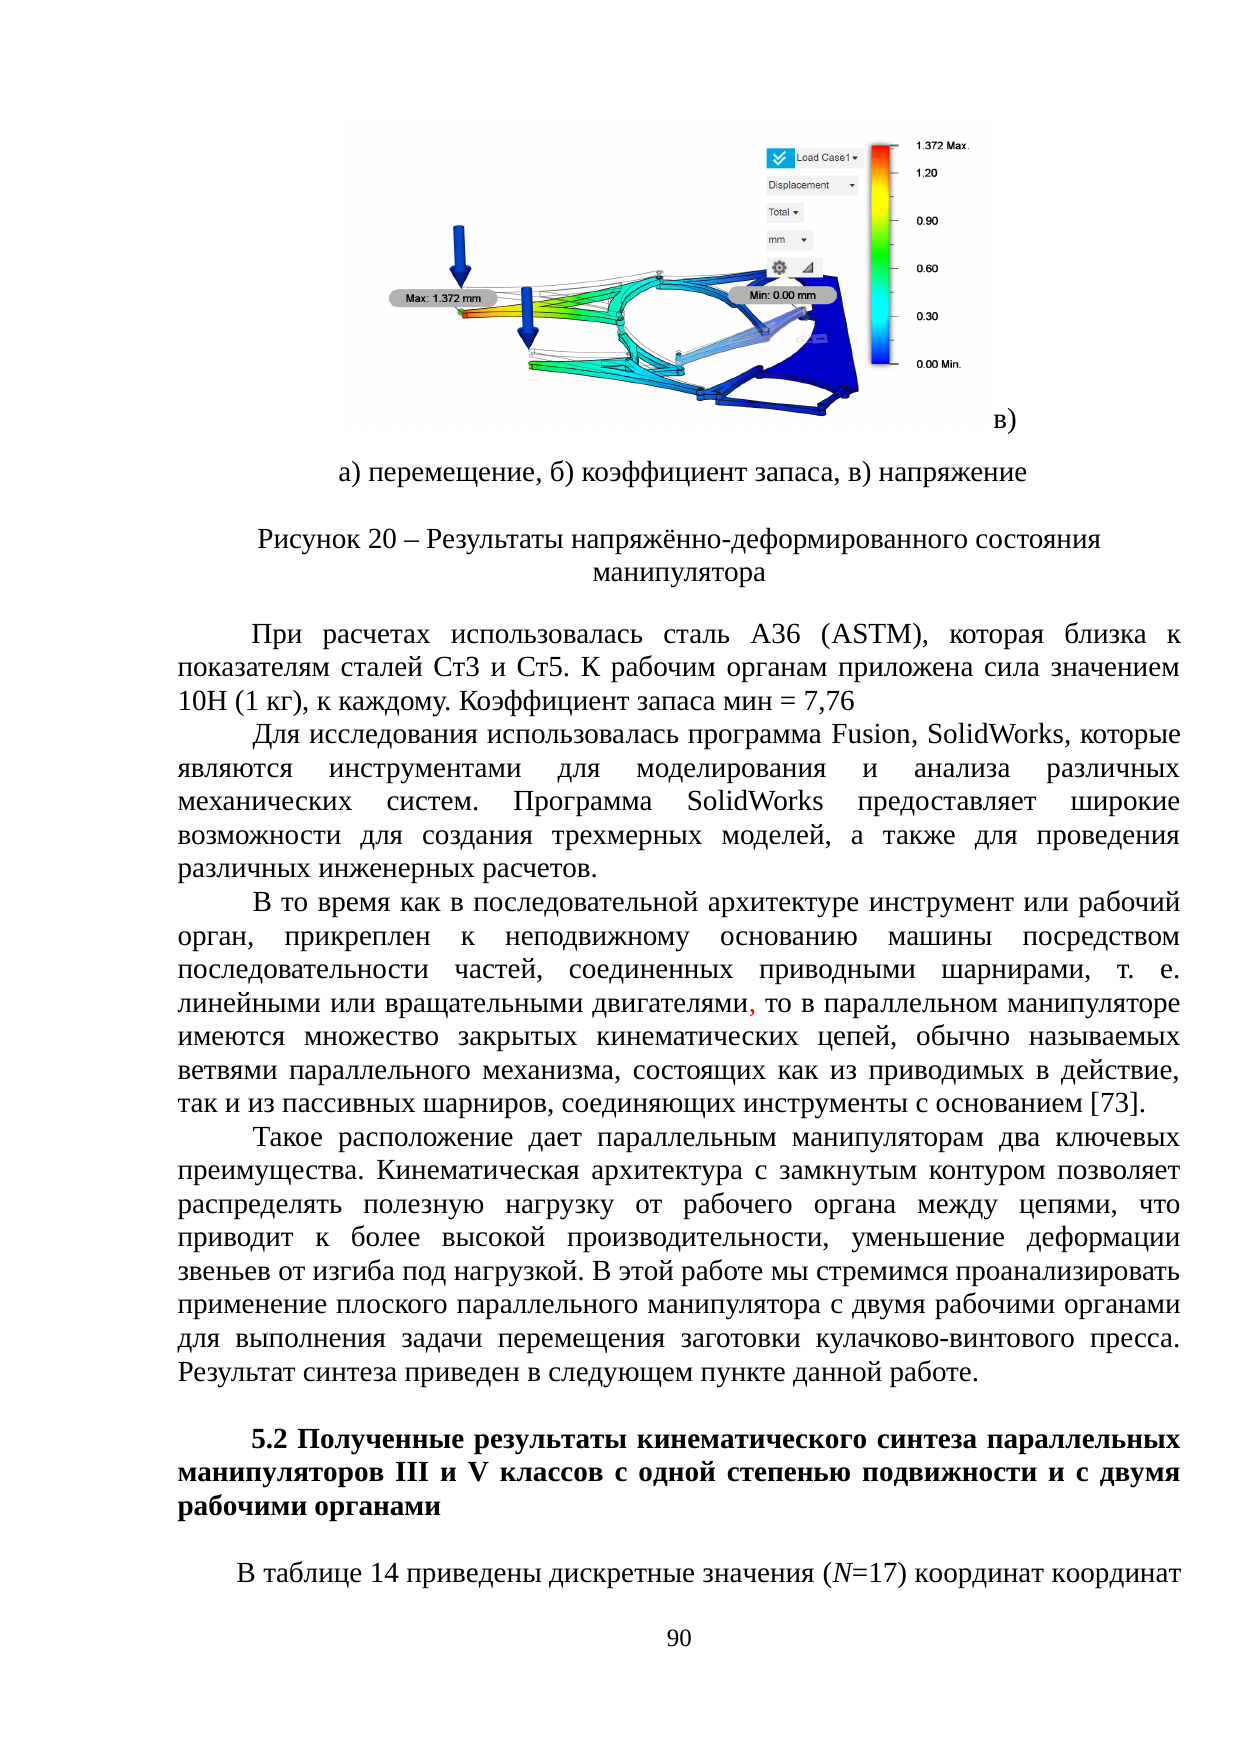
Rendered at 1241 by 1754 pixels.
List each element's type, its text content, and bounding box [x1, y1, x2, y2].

picture [341, 118, 994, 429]
text Для исследования использовалась программа Fusion, SolidWorks, которые являются инструментами для моделирования и анализа различных механических систем. Программа SolidWorks предоставляет широкие возможности для создания трехмерных моделей, а также для проведения различных инженерных расчетов. [177, 716, 1181, 884]
text а) перемещение, б) коэффициент запаса, в) напряжение [177, 454, 1181, 487]
text Такое расположение дает параллельным манипуляторам два ключевых преимущества. Кинематическая архитектура с замкнутым контуром позволяет распределять полезную нагрузку от рабочего органа между цепями, что приводит к более высокой производительности, уменьшение деформации звеньев от изгиба под нагрузкой. В этой работе мы стремимся проанализировать применение плоского параллельного манипулятора с двумя рабочими органами для выполнения задачи перемещения заготовки кулачково-винтового пресса. Результат синтеза приведен в следующем пункте данной работе. [177, 1119, 1181, 1387]
text Рисунок 20 – Результаты напряжённо-деформированного состояния манипулятора [177, 521, 1181, 588]
text В то время как в последовательной архитектуре инструмент или рабочий орган, прикреплен к неподвижному основанию машины посредством последовательности частей, соединенных приводными шарнирами, т. е. линейными или вращательными двигателями, то в параллельном манипуляторе имеются множество закрытых кинематических цепей, обычно называемых ветвями параллельного механизма, состоящих как из приводимых в действие, так и из пассивных шарниров, соединяющих инструменты с основанием [73]. [177, 884, 1181, 1119]
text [177, 1555, 1181, 1588]
text При расчетах использовалась сталь А36 (ASTM), которая близка к показателям сталей Ст3 и Ст5. К рабочим органам приложена сила значением 10Н (1 кг), к каждому. Коэффициент запаса мин = 7,76 [177, 616, 1181, 716]
text 5.2 Полученные результаты кинематического синтеза параллельных манипуляторов III и V классов с одной степенью подвижности и с двумя рабочими органами [177, 1421, 1181, 1521]
